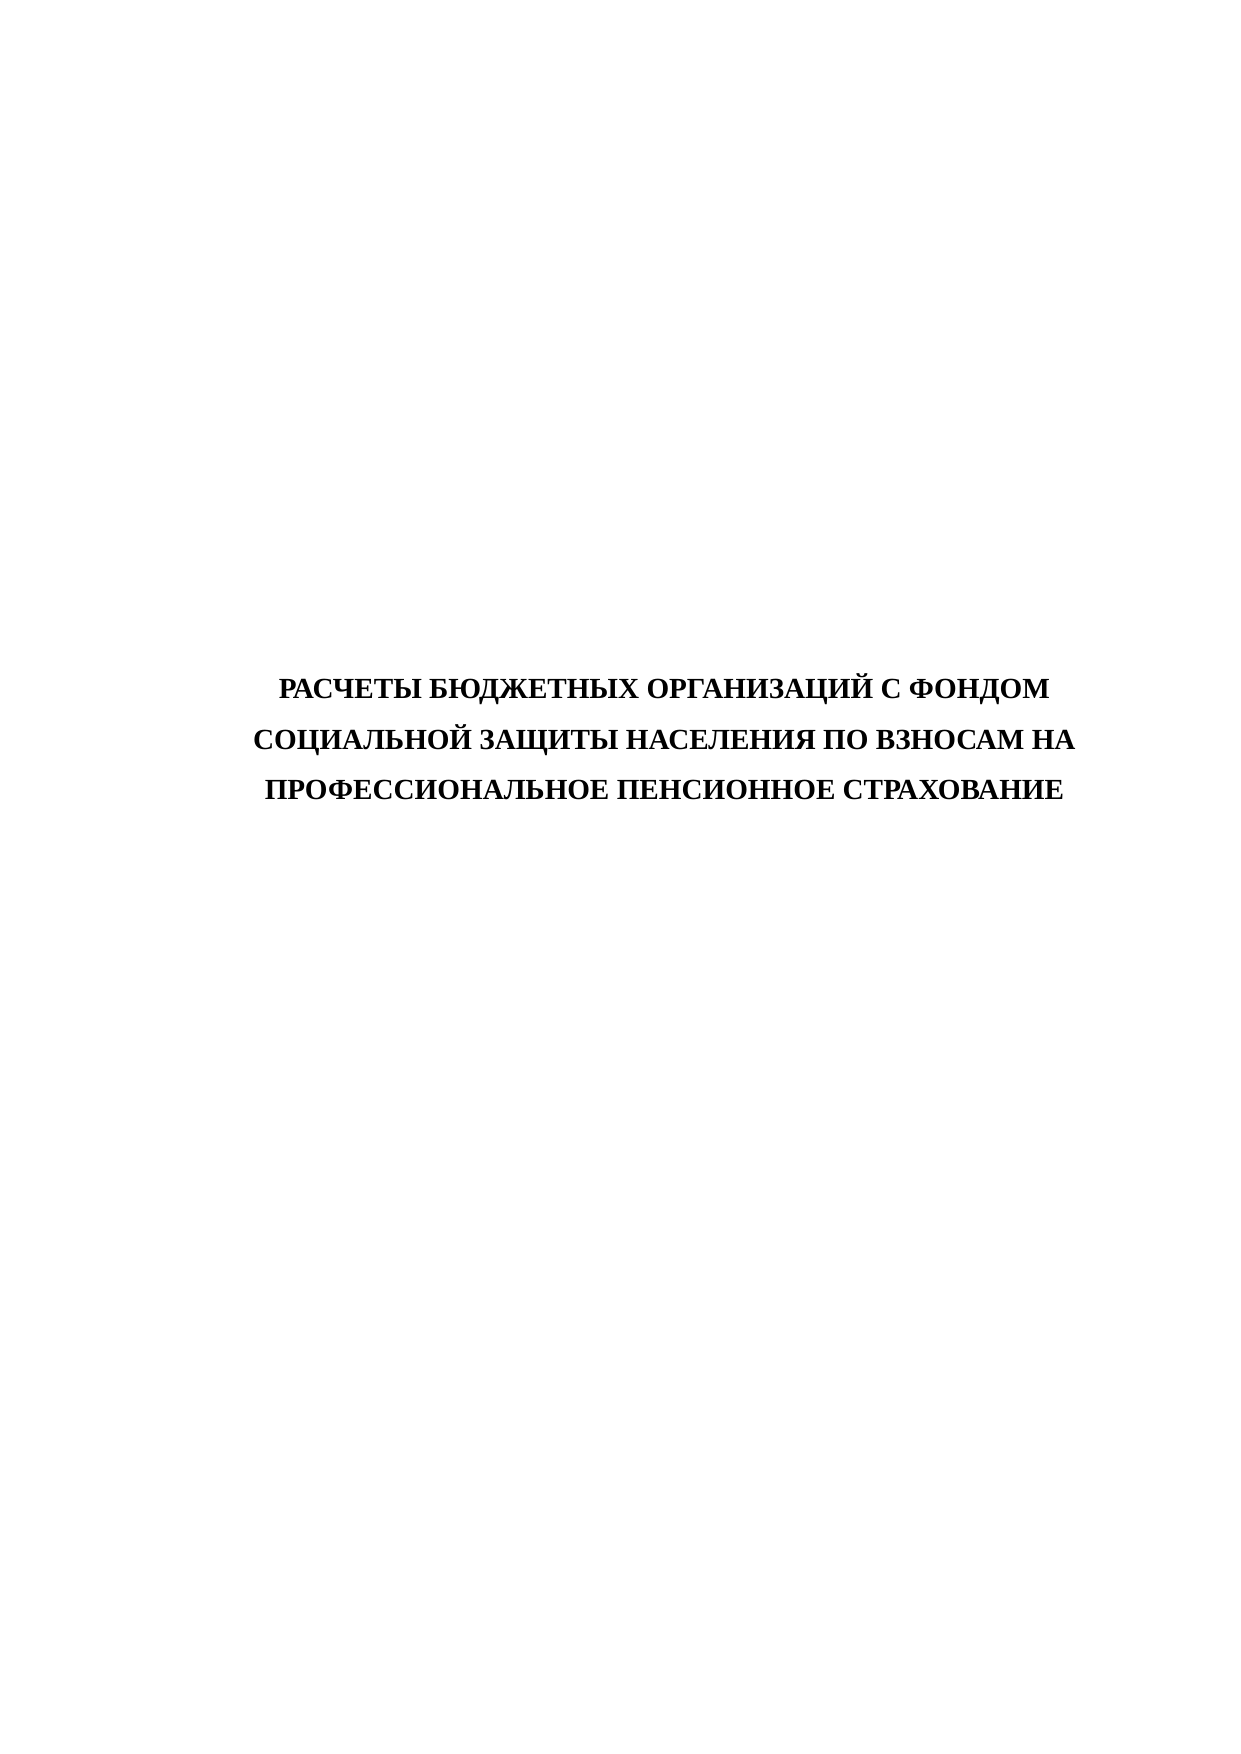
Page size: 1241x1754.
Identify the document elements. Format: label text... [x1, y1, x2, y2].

text РАСЧЕТЫ БЮДЖЕТНЫХ ОРГАНИЗАЦИЙ С ФОНДОМ СОЦИАЛЬНОЙ ЗАЩИТЫ НАСЕЛЕНИЯ ПО ВЗНОСАМ НА ПРОФЕССИОНАЛЬНОЕ ПЕНСИОННОЕ СТРАХОВАНИЕ [177, 672, 1152, 806]
